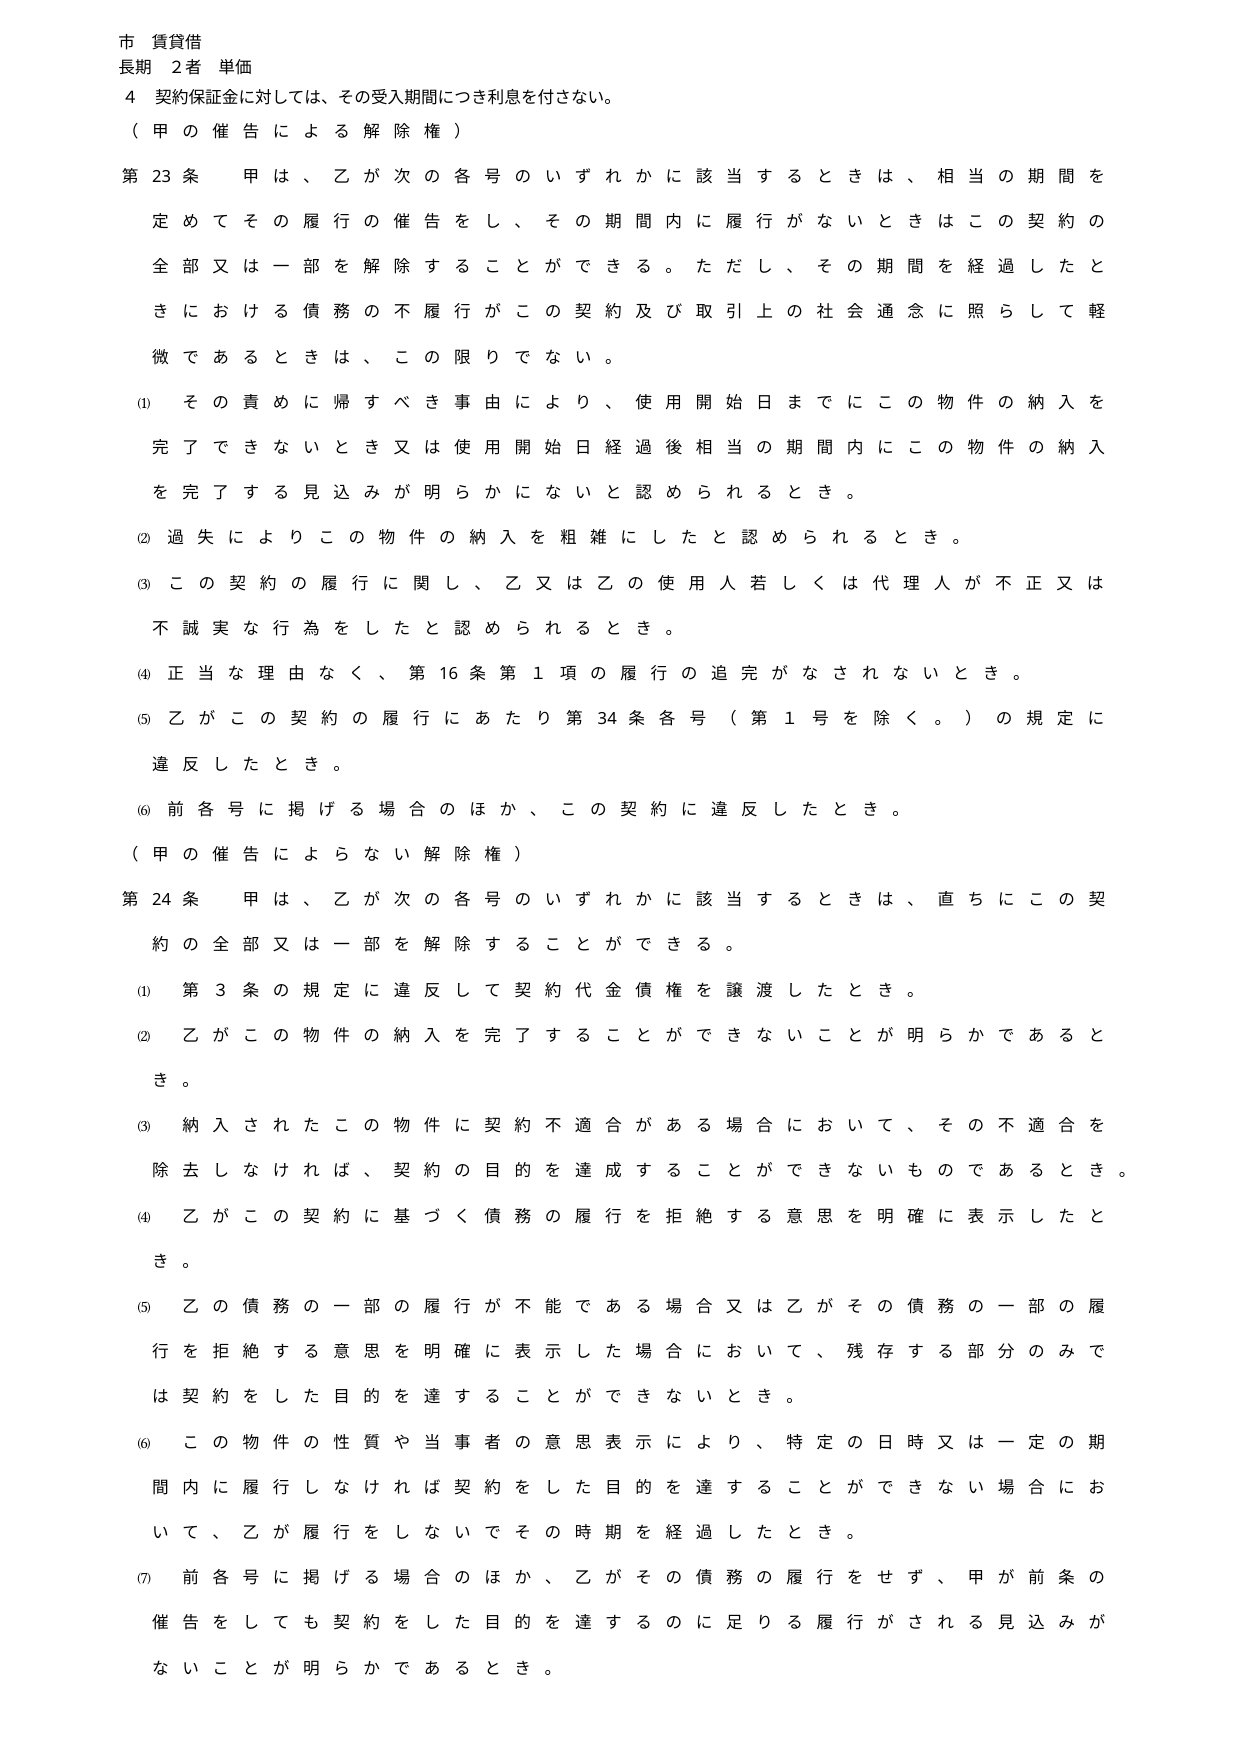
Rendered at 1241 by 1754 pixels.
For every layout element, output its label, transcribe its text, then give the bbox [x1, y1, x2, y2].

text ⑹ 前各号に掲げる場合のほか、この契約に違反したとき。 [136, 785, 1118, 831]
text ⑵ 乙がこの物件の納入を完了することができないことが明らかであるとき。 [136, 1011, 1118, 1102]
text ⑷ 正当な理由なく、第16条第１項の履行の追完がなされないとき。 [136, 650, 1118, 695]
text ⑶ この契約の履行に関し、乙又は乙の使用人若しくは代理人が不正又は不誠実な行為をしたと認められるとき。 [136, 559, 1118, 650]
text ⑸ 乙の債務の一部の履行が不能である場合又は乙がその債務の一部の履行を拒絶する意思を明確に表示した場合において、残存する部分のみでは契約をした目的を達することができないとき。 [136, 1283, 1118, 1418]
text ４ 契約保証金に対しては、その受入期間につき利息を付さない。 [122, 86, 1118, 107]
text ⑴ 第３条の規定に違反して契約代金債権を譲渡したとき。 [136, 966, 1118, 1011]
text （甲の催告によらない解除権） [122, 831, 1118, 876]
text ⑷ 乙がこの契約に基づく債務の履行を拒絶する意思を明確に表示したとき。 [136, 1192, 1118, 1283]
text （甲の催告による解除権） [122, 107, 1118, 152]
text ⑺ 前各号に掲げる場合のほか、乙がその債務の履行をせず、甲が前条の催告をしても契約をした目的を達するのに足りる履行がされる見込みがないことが明らかであるとき。 [136, 1554, 1118, 1689]
text ⑸ 乙がこの契約の履行にあたり第34条各号（第１号を除く。）の規定に違反したとき。 [136, 695, 1118, 785]
text ⑹ この物件の性質や当事者の意思表示により、特定の日時又は一定の期間内に履行しなければ契約をした目的を達することができない場合において、乙が履行をしないでその時期を経過したとき。 [136, 1418, 1118, 1554]
text ⑵ 過失によりこの物件の納入を粗雑にしたと認められるとき。 [136, 514, 1118, 559]
text 第24条 甲は、乙が次の各号のいずれかに該当するときは、直ちにこの契約の全部又は一部を解除することができる。 [122, 876, 1118, 966]
text ⑴ その責めに帰すべき事由により、使用開始日までにこの物件の納入を完了できないとき又は使用開始日経過後相当の期間内にこの物件の納入を完了する見込みが明らかにないと認められるとき。 [136, 378, 1118, 514]
text 第23条 甲は、乙が次の各号のいずれかに該当するときは、相当の期間を定めてその履行の催告をし、その期間内に履行がないときはこの契約の全部又は一部を解除することができる。ただし、その期間を経過したときにおける債務の不履行がこの契約及び取引上の社会通念に照らして軽微であるときは、この限りでない。 [122, 152, 1118, 378]
text ⑶ 納入されたこの物件に契約不適合がある場合において、その不適合を除去しなければ、契約の目的を達成することができないものであるとき。 [136, 1102, 1118, 1192]
